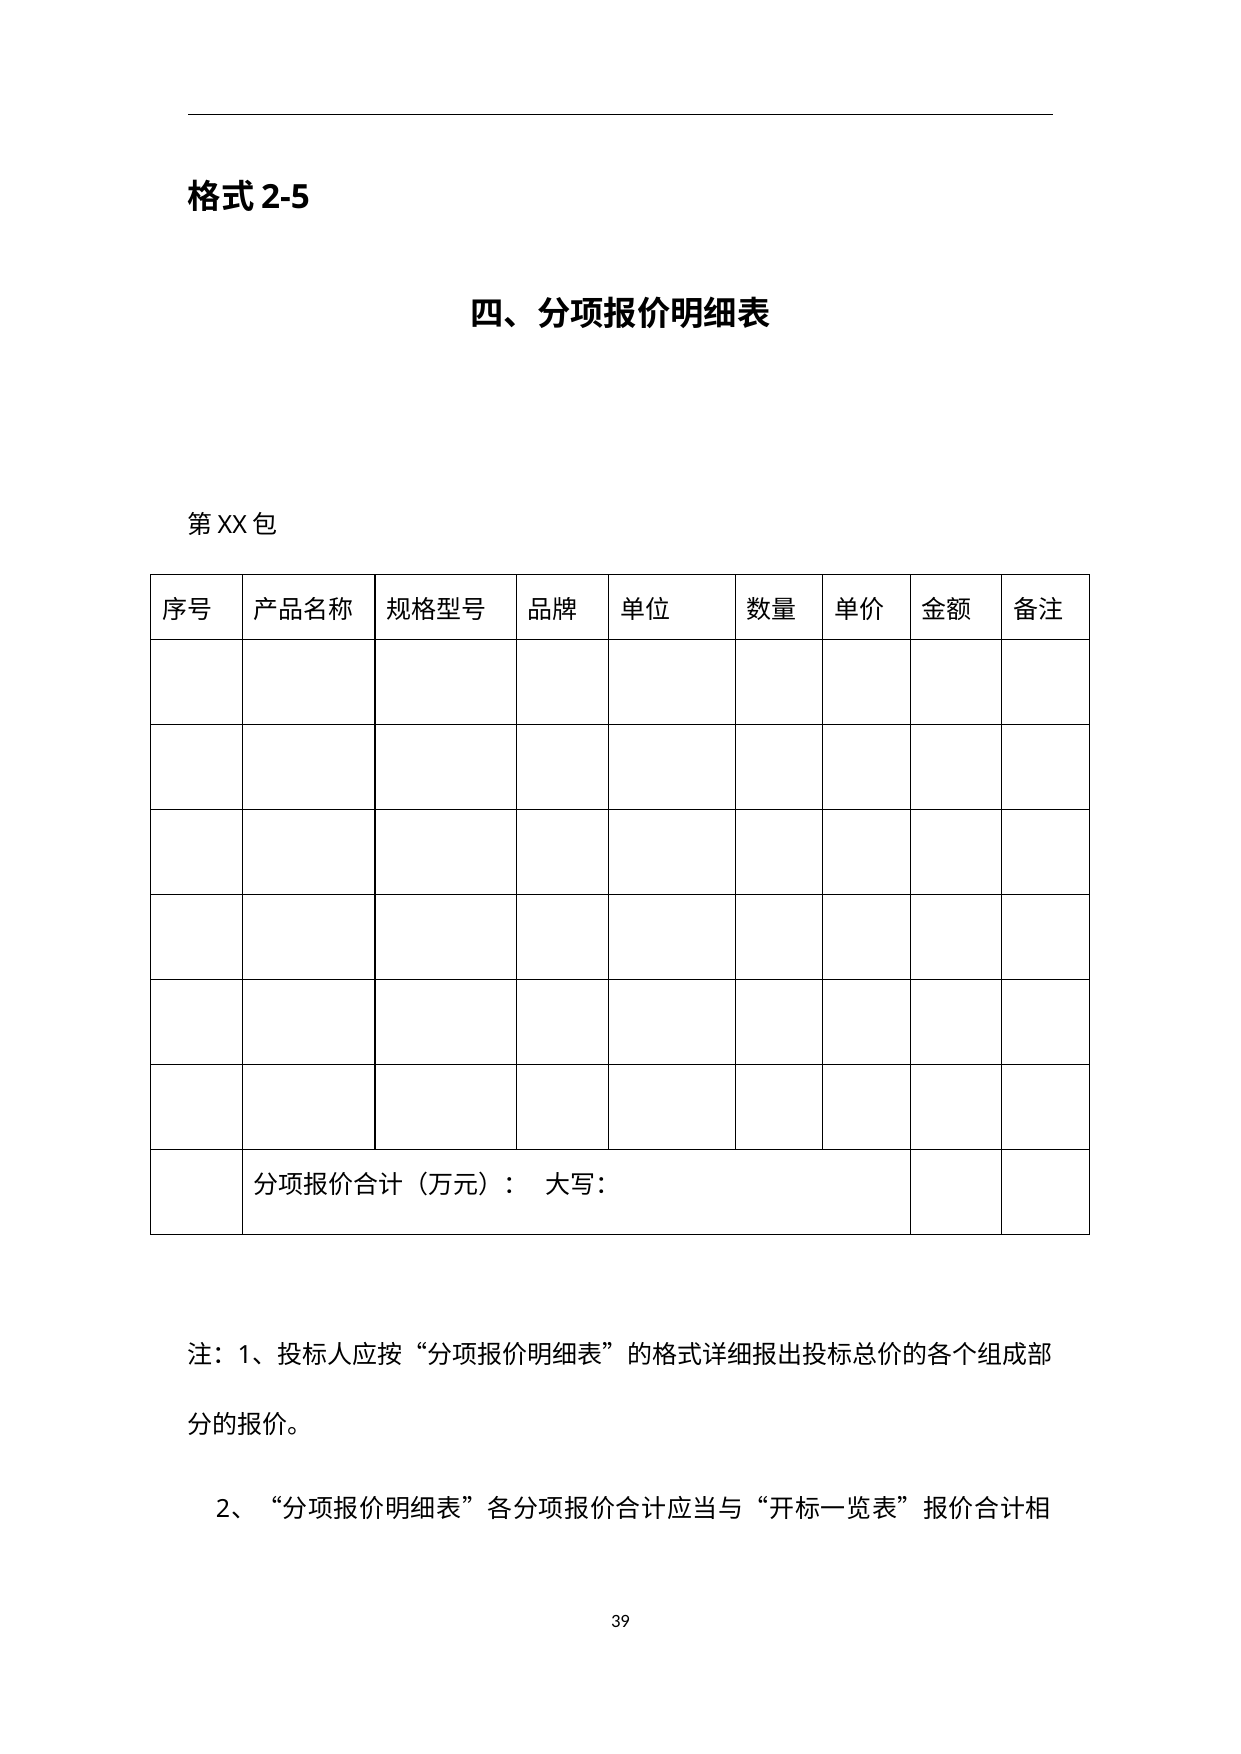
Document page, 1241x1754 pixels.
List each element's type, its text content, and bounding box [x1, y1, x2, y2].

table_cell [911, 1150, 1001, 1234]
table_cell [736, 810, 822, 894]
table_cell [823, 980, 910, 1064]
table_cell [911, 640, 1001, 724]
table_cell [243, 980, 374, 1064]
table_cell [823, 725, 910, 809]
table_cell [609, 810, 735, 894]
subtitle 四、分项报价明细表 [187, 278, 1053, 343]
table_header 金额 [911, 575, 1001, 639]
table_cell [243, 640, 374, 724]
text 注：1、投标人应按“分项报价明细表”的格式详细报出投标总价的各个组成部分的报价。 [187, 1320, 1053, 1455]
table_cell [736, 980, 822, 1064]
table_cell [517, 640, 608, 724]
table_cell [1002, 640, 1089, 724]
table_cell [1002, 895, 1089, 979]
table_cell [911, 810, 1001, 894]
table_cell [517, 1065, 608, 1149]
table_cell [151, 725, 242, 809]
table_cell [1002, 1150, 1089, 1234]
table_cell [1002, 725, 1089, 809]
table_cell [911, 725, 1001, 809]
table_cell [376, 640, 516, 724]
table_header 序号 [151, 575, 242, 639]
table_cell [376, 980, 516, 1064]
table_cell [609, 1065, 735, 1149]
table_cell [151, 1150, 242, 1234]
table_header 单位 [609, 575, 735, 639]
table_cell [823, 640, 910, 724]
table_cell [823, 810, 910, 894]
text 格式2-5 [187, 162, 1053, 227]
table_cell [151, 810, 242, 894]
table_cell [911, 980, 1001, 1064]
table_cell [1002, 810, 1089, 894]
table_cell [823, 895, 910, 979]
table_cell [609, 980, 735, 1064]
table_header 数量 [736, 575, 822, 639]
table_cell [376, 1065, 516, 1149]
table_cell [517, 895, 608, 979]
table_cell [823, 1065, 910, 1149]
table_cell [609, 895, 735, 979]
table_header 单价 [823, 575, 910, 639]
table_cell [736, 640, 822, 724]
table_cell [151, 640, 242, 724]
table_header 产品名称 [243, 575, 374, 639]
table_cell [736, 1065, 822, 1149]
table_cell [736, 895, 822, 979]
table_cell [243, 810, 374, 894]
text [187, 1474, 1053, 1539]
table_cell [151, 1065, 242, 1149]
table_cell [376, 810, 516, 894]
table_cell [736, 725, 822, 809]
table_cell [517, 980, 608, 1064]
table_header 备注 [1002, 575, 1089, 639]
table_cell [376, 895, 516, 979]
table_header 品牌 [517, 575, 608, 639]
table_cell [1002, 980, 1089, 1064]
table_cell [243, 895, 374, 979]
table_cell [609, 725, 735, 809]
table_cell [911, 1065, 1001, 1149]
text 第XX包 [187, 490, 1053, 555]
table_cell [376, 725, 516, 809]
table_cell [517, 810, 608, 894]
table_cell [243, 725, 374, 809]
table_cell [243, 1065, 374, 1149]
table_cell [151, 895, 242, 979]
table_cell [1002, 1065, 1089, 1149]
table_cell [151, 980, 242, 1064]
table_cell [911, 895, 1001, 979]
table_cell [609, 640, 735, 724]
table_cell [517, 725, 608, 809]
table_cell 分项报价合计（万元）： 大写： [243, 1150, 910, 1234]
table_header 规格型号 [376, 575, 516, 639]
